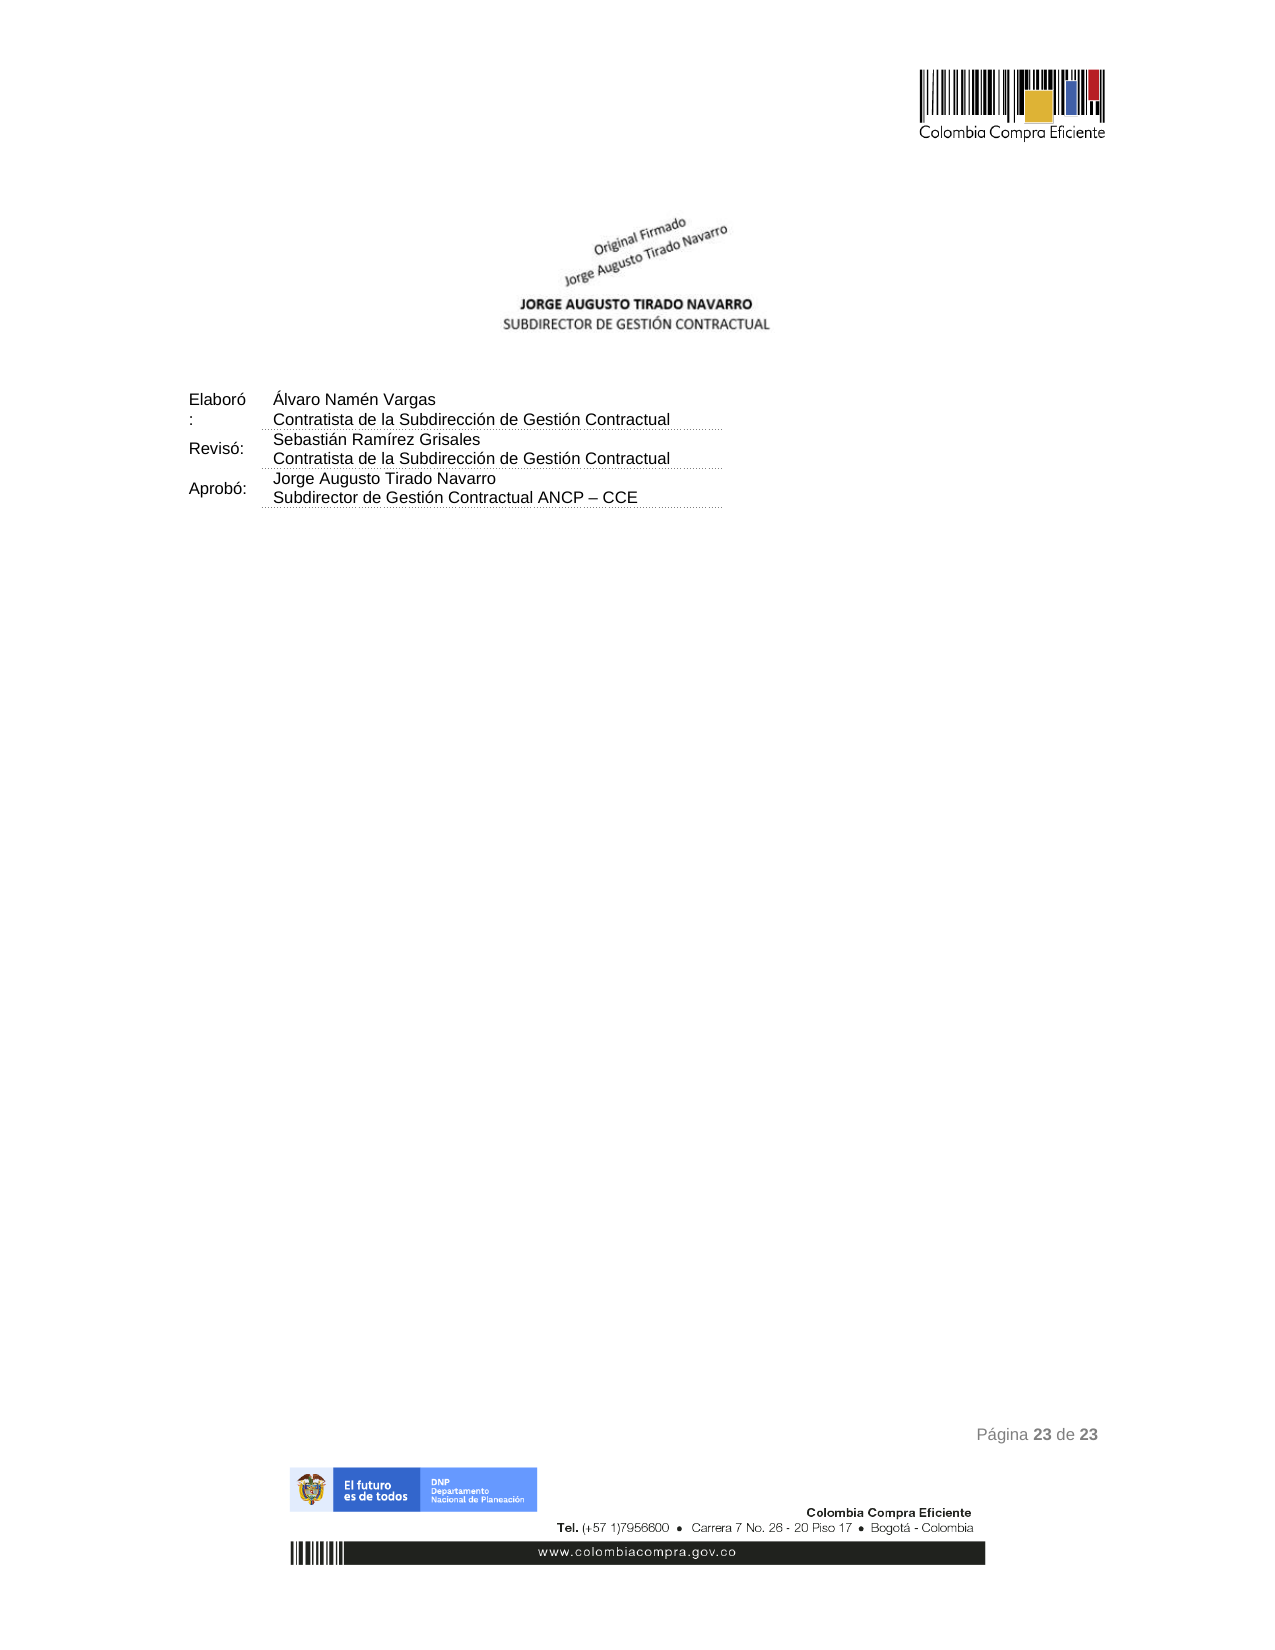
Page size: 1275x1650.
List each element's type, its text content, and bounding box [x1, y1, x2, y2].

table_cell Revisó: [177, 429, 262, 468]
picture [289, 1467, 986, 1565]
table_header Elaboró: [177, 390, 262, 428]
table_cell Aprobó: [177, 468, 262, 507]
picture [500, 210, 775, 333]
table_cell Sebastián Ramírez Grisales Contratista de la Subdirección de Gestión Contractual [262, 429, 721, 468]
picture [911, 63, 1112, 145]
table_cell Jorge Augusto Tirado Navarro Subdirector de Gestión Contractual ANCP – CCE [262, 468, 721, 507]
table_header Álvaro Namén Vargas Contratista de la Subdirección de Gestión Contractual [262, 390, 721, 428]
